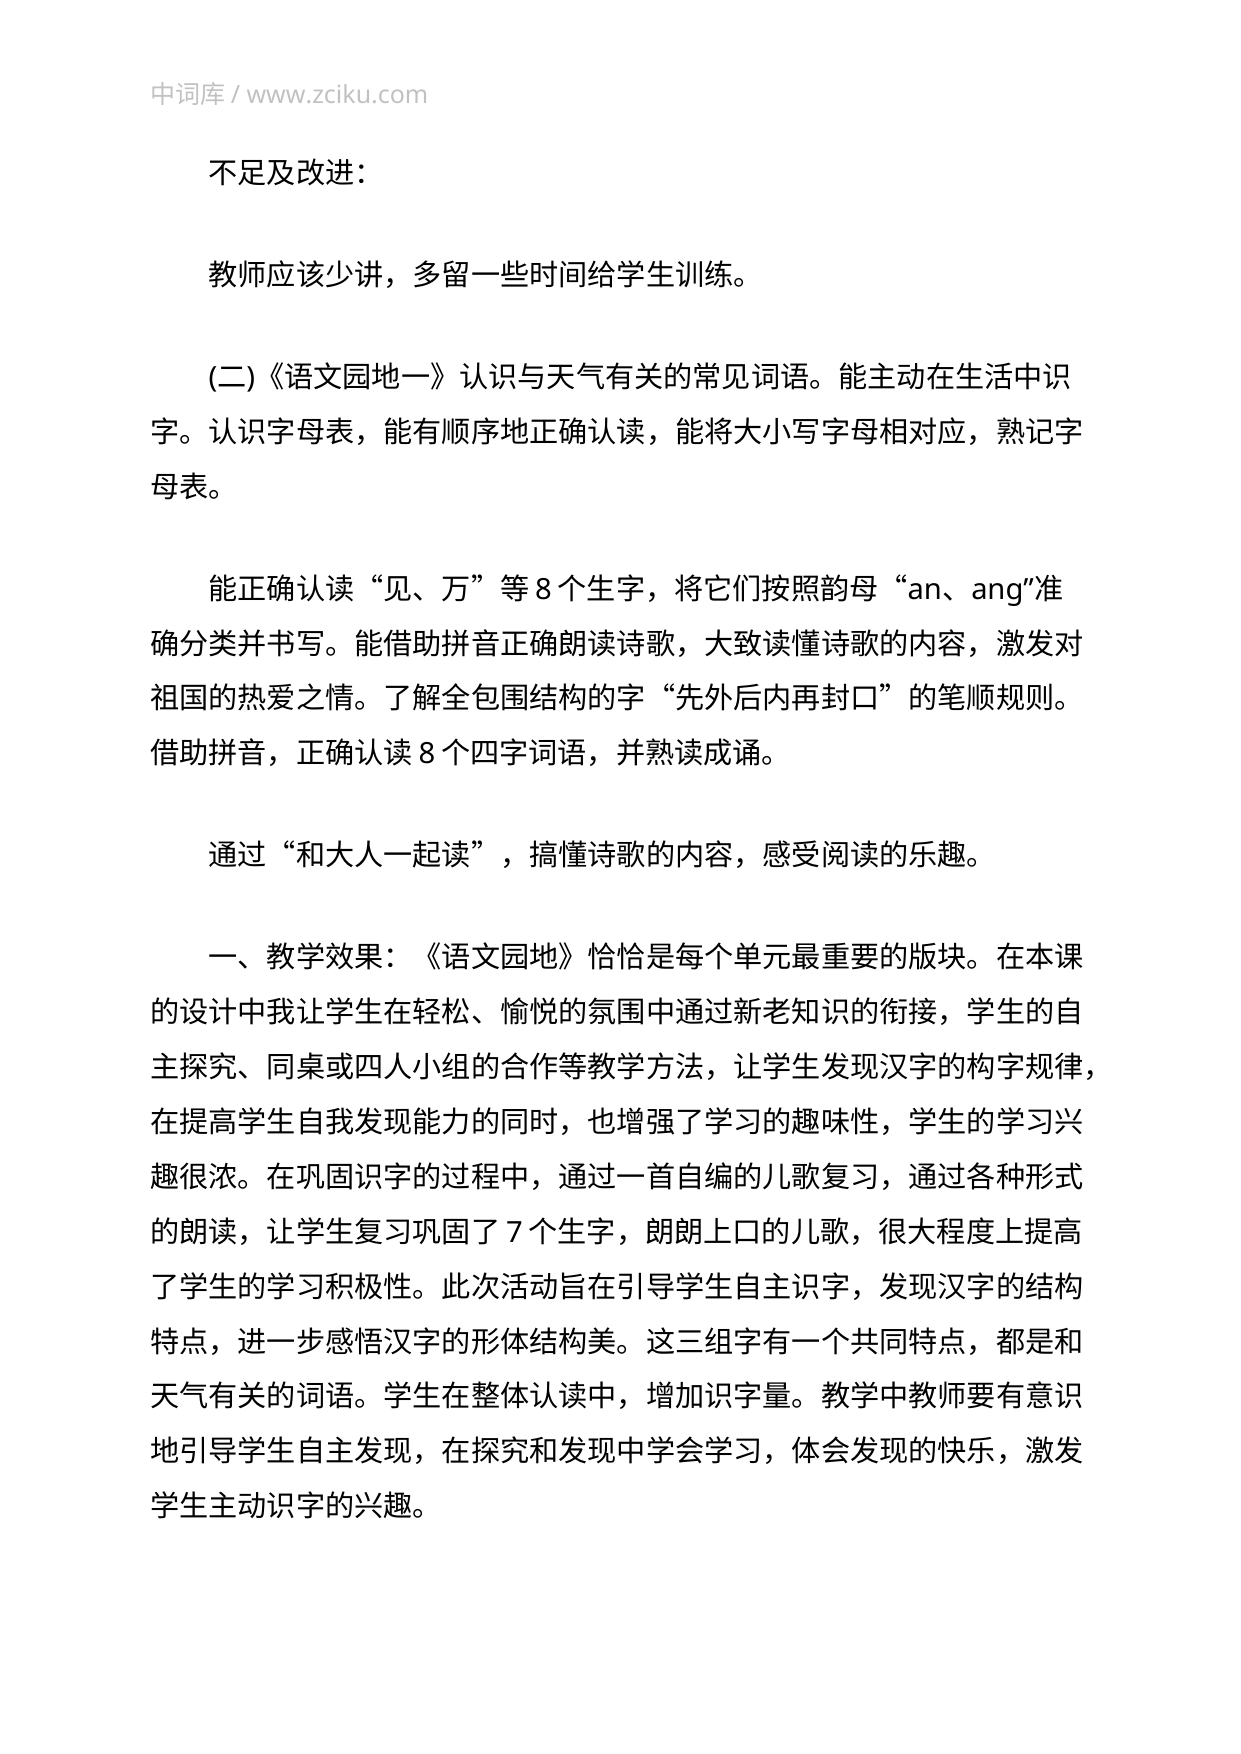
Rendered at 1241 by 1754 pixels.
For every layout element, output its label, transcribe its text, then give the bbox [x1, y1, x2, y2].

text 教师应该少讲，多留一些时间给学生训练。 [150, 252, 1090, 294]
text 不足及改进： [150, 150, 1090, 192]
text 一、教学效果：《语文园地》恰恰是每个单元最重要的版块。在本课的设计中我让学生在轻松、愉悦的氛围中通过新老知识的衔接，学生的自主探究、同桌或四人小组的合作等教学方法，让学生发现汉字的构字规律，在提高学生自我发现能力的同时，也增强了学习的趣味性，学生的学习兴趣很浓。在巩固识字的过程中，通过一首自编的儿歌复习，通过各种形式的朗读，让学生复习巩固了7个生字，朗朗上口的儿歌，很大程度上提高了学生的学习积极性。此次活动旨在引导学生自主识字，发现汉字的结构特点，进一步感悟汉字的形体结构美。这三组字有一个共同特点，都是和天气有关的词语。学生在整体认读中，增加识字量。教学中教师要有意识地引导学生自主发现，在探究和发现中学会学习，体会发现的快乐，激发学生主动识字的兴趣。 [150, 934, 1090, 1525]
text 通过“和大人一起读”，搞懂诗歌的内容，感受阅读的乐趣。 [150, 832, 1090, 874]
text (二)《语文园地一》认识与天气有关的常见词语。能主动在生活中识字。认识字母表，能有顺序地正确认读，能将大小写字母相对应，熟记字母表。 [150, 353, 1090, 506]
text 能正确认读“见、万”等8个生字，将它们按照韵母“an、ang”准确分类并书写。能借助拼音正确朗读诗歌，大致读懂诗歌的内容，激发对祖国的热爱之情。了解全包围结构的字“先外后内再封口”的笔顺规则。借助拼音，正确认读8个四字词语，并熟读成诵。 [150, 565, 1090, 772]
